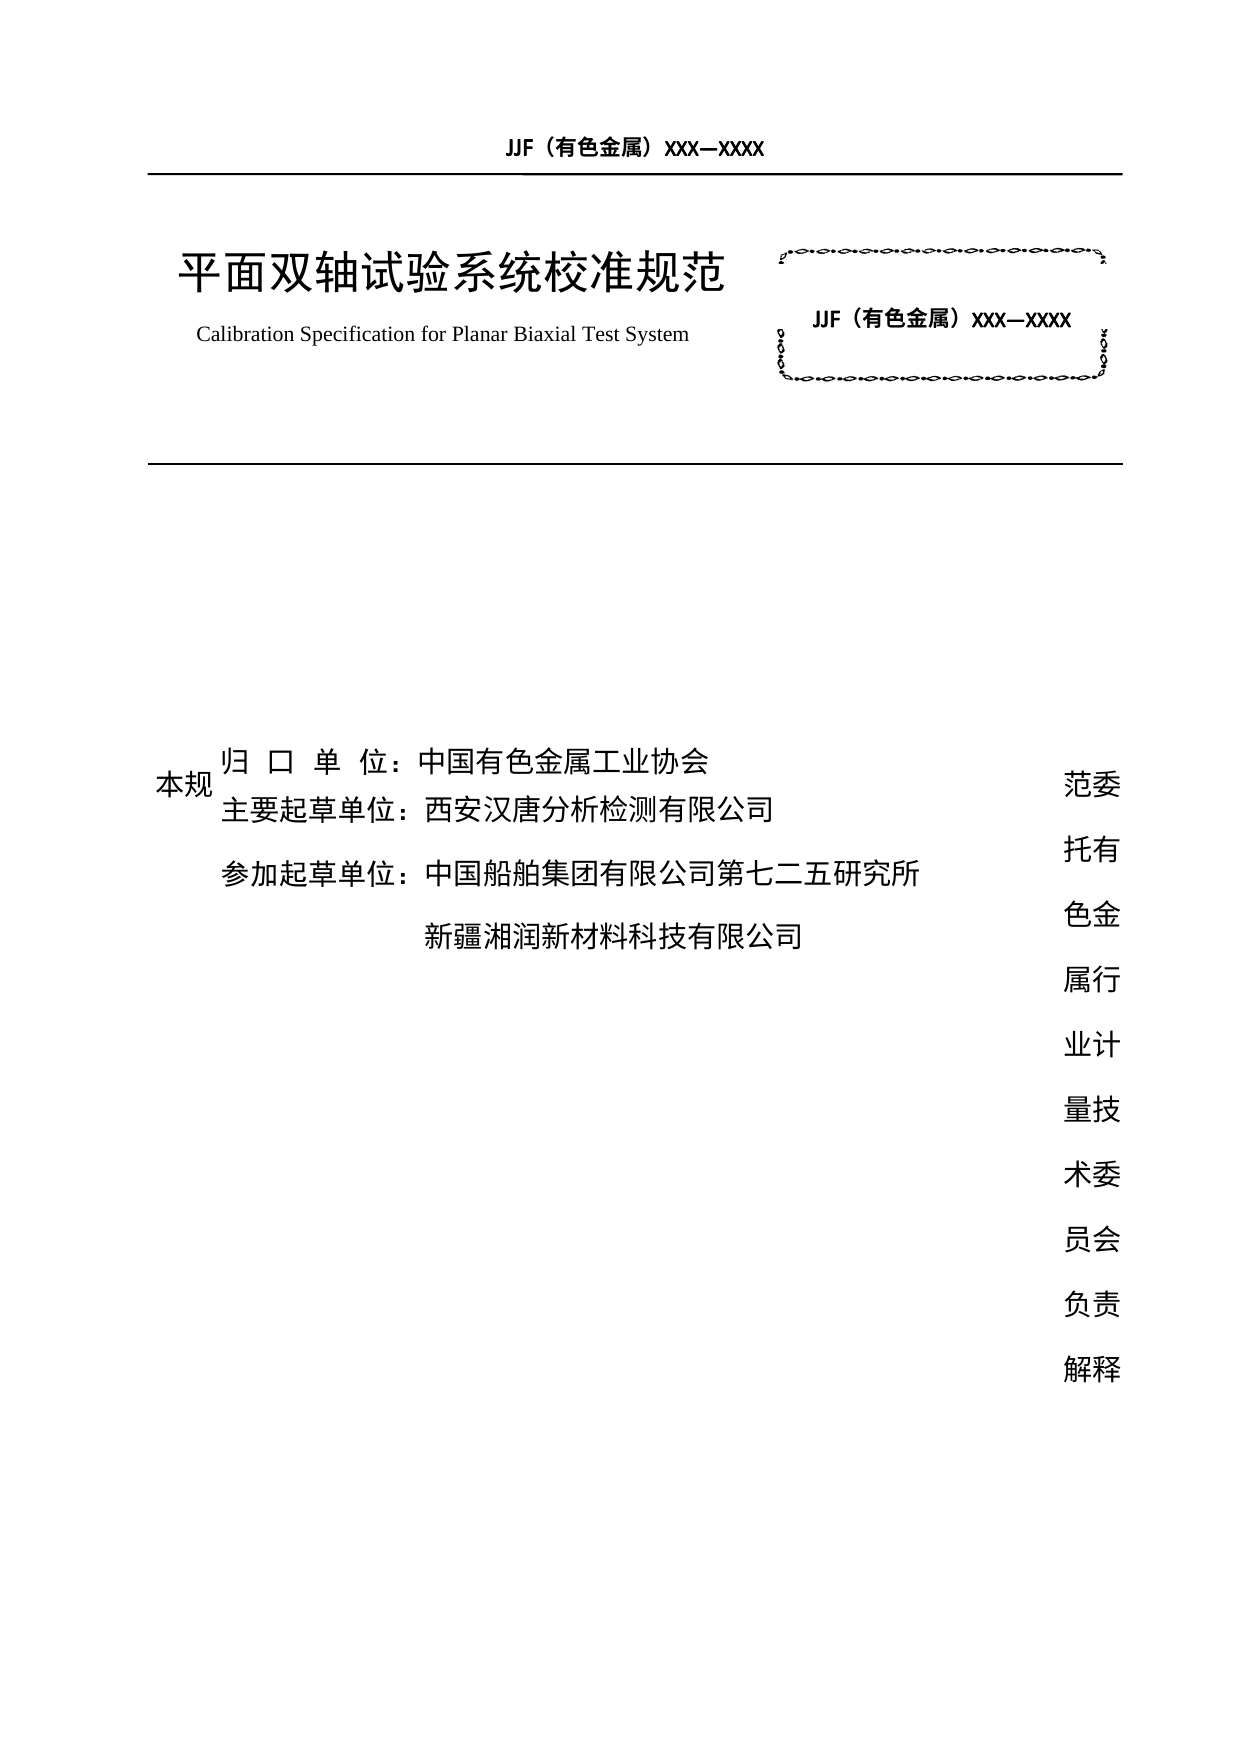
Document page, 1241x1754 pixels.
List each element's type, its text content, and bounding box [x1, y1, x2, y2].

text 归 口 单 位：中国有色金属工业协会 [220, 733, 1062, 787]
text 新疆湘润新材料科技有限公司 [220, 914, 1062, 956]
text 本规范委托有色金属行业计量技术委员会负责解释 [148, 750, 1122, 1400]
text 主要起草单位：西安汉唐分析检测有限公司 [220, 787, 1062, 829]
text 参加起草单位：中国船舶集团有限公司第七二五研究所 [220, 850, 1062, 893]
